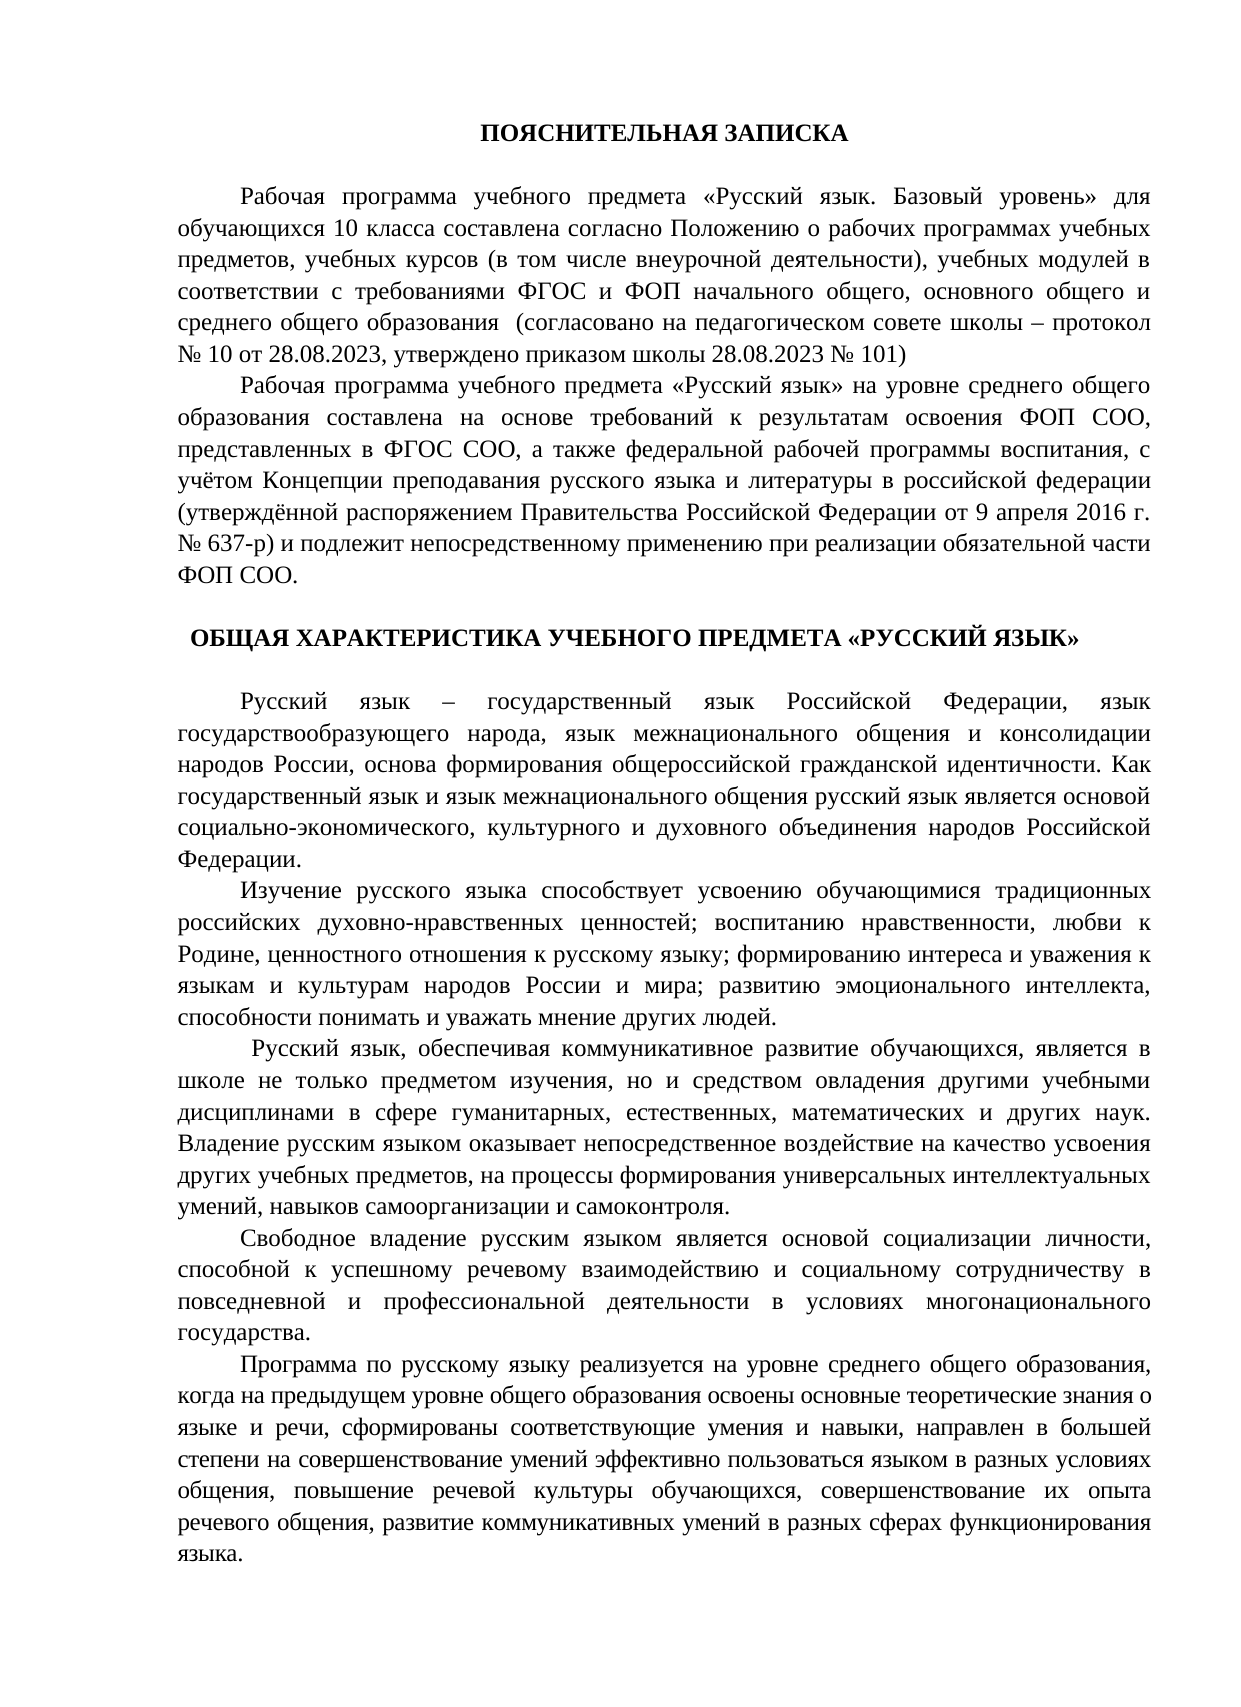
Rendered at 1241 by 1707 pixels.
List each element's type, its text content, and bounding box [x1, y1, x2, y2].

text Русский язык – государственный язык Российской Федерации, язык государствообразующего народа, язык межнационального общения и консолидации народов России, основа формирования общероссийской гражданской идентичности. Как государственный язык и язык межнационального общения русский язык является основой социально-экономического, культурного и духовного объединения народов Российской Федерации. [177, 686, 1152, 873]
text ОБЩАЯ ХАРАКТЕРИСТИКА УЧЕБНОГО ПРЕДМЕТА «РУССКИЙ ЯЗЫК» [190, 623, 1152, 652]
text Рабочая программа учебного предмета «Русский язык. Базовый уровень» для обучающихся 10 класса составлена согласно Положению о рабочих программах учебных предметов, учебных курсов (в том числе внеурочной деятельности), учебных модулей в соответствии с требованиями ФГОС и ФОП начального общего, основного общего и среднего общего образования (согласовано на педагогическом совете школы – протокол № 10 от 28.08.2023, утверждено приказом школы 28.08.2023 № 101) [177, 181, 1152, 368]
text Изучение русского языка способствует усвоению обучающимися традиционных российских духовно-нравственных ценностей; воспитанию нравственности, любви к Родине, ценностного отношения к русскому языку; формированию интереса и уважения к языкам и культурам народов России и мира; развитию эмоционального интеллекта, способности понимать и уважать мнение других людей. [177, 876, 1152, 1031]
text Программа по русскому языку реализуется на уровне среднего общего образования, когда на предыдущем уровне общего образования освоены основные теоретические знания о языке и речи, сформированы соответствующие умения и навыки, направлен в большей степени на совершенствование умений эффективно пользоваться языком в разных условиях общения, повышение речевой культуры обучающихся, совершенствование их опыта речевого общения, развитие коммуникативных умений в разных сферах функционирования языка. [177, 1349, 1152, 1567]
text Рабочая программа учебного предмета «Русский язык» на уровне среднего общего образования составлена на основе требований к результатам освоения ФОП СОО, представленных в ФГОС СОО, а также федеральной рабочей программы воспитания, с учётом Концепции преподавания русского языка и литературы в российской федерации (утверждённой распоряжением Правительства Российской Федерации от 9 апреля 2016 г. № 637-р) и подлежит непосредственному применению при реализации обязательной части ФОП СОО. [177, 371, 1152, 589]
text ПОЯСНИТЕЛЬНАЯ ЗАПИСКА [177, 118, 1152, 147]
text Свободное владение русским языком является основой социализации личности, способной к успешному речевому взаимодействию и социальному сотрудничеству в повседневной и профессиональной деятельности в условиях многонационального государства. [177, 1223, 1152, 1346]
text Русский язык, обеспечивая коммуникативное развитие обучающихся, является в школе не только предметом изучения, но и средством овладения другими учебными дисциплинами в сфере гуманитарных, естественных, математических и других наук. Владение русским языком оказывает непосредственное воздействие на качество усвоения других учебных предметов, на процессы формирования универсальных интеллектуальных умений, навыков самоорганизации и самоконтроля. [177, 1033, 1152, 1220]
